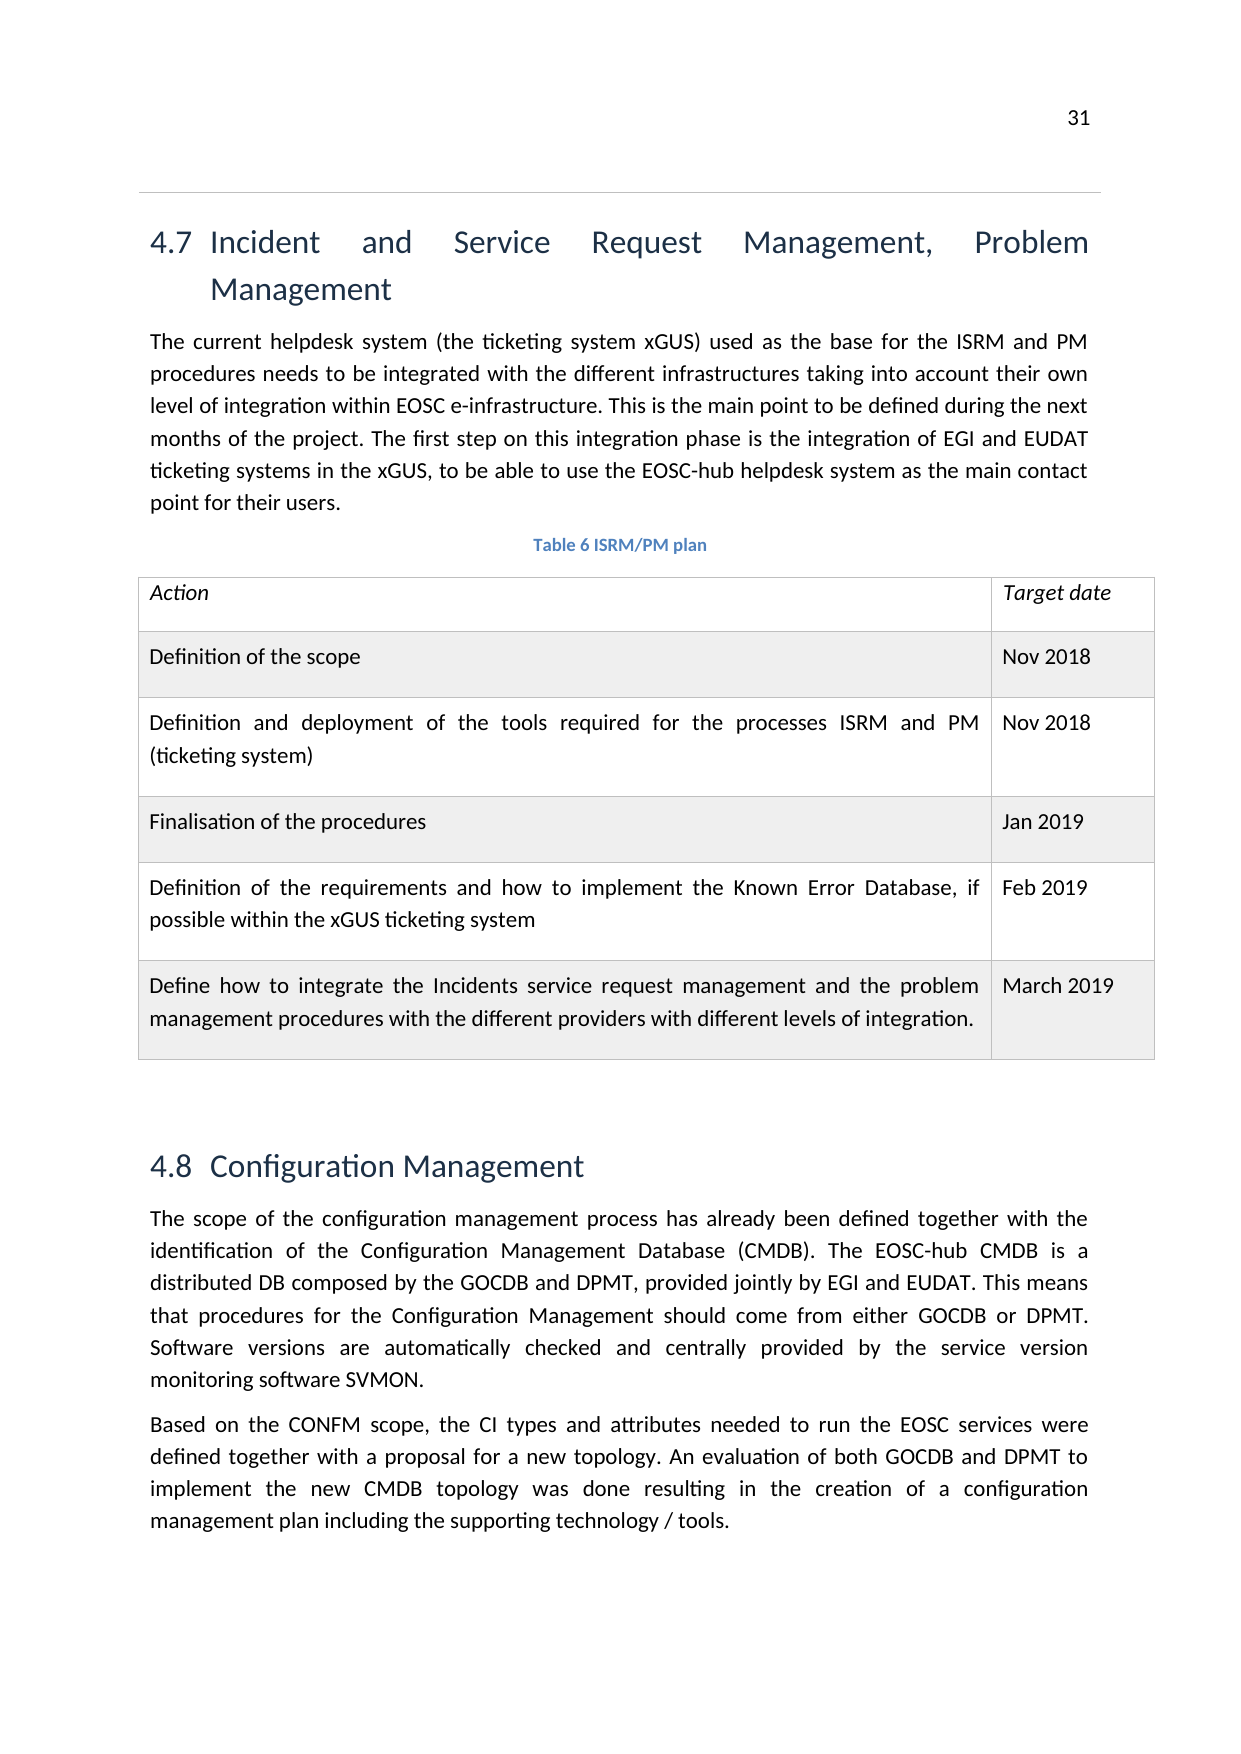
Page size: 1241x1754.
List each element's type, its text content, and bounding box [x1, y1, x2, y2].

table_cell Finalisation of the procedures [139, 797, 991, 862]
table_cell Feb 2019 [992, 863, 1154, 960]
table_cell March 2019 [992, 961, 1154, 1059]
table_cell Definition of the requirements and how to implement the Known Error Database, if possible within the xGUS ticketing system [139, 863, 991, 960]
subtitle Incident and Service Request Management, Problem Management [150, 221, 1090, 309]
text Based on the CONFM scope, the CI types and attributes needed to run the EOSC services were defined together with a proposal for a new topology. An evaluation of both GOCDB and DPMT to implement the new CMDB topology was done resulting in the creation of a configuration management plan including the supporting technology / tools. [150, 1410, 1090, 1534]
table_cell Nov 2018 [992, 698, 1154, 796]
table_header Action [139, 578, 991, 631]
table_cell Definition and deployment of the tools required for the processes ISRM and PM (ticketing system) [139, 698, 991, 796]
text The current helpdesk system (the ticketing system xGUS) used as the base for the ISRM and PM procedures needs to be integrated with the different infrastructures taking into account their own level of integration within EOSC e-infrastructure. This is the main point to be defined during the next months of the project. The first step on this integration phase is the integration of EGI and EUDAT ticketing systems in the xGUS, to be able to use the EOSC-hub helpdesk system as the main contact point for their users. [150, 327, 1090, 516]
subtitle Configuration Management [150, 1145, 1090, 1186]
text The scope of the configuration management process has already been defined together with the identification of the Configuration Management Database (CMDB). The EOSC-hub CMDB is a distributed DB composed by the GOCDB and DPMT, provided jointly by EGI and EUDAT. This means that procedures for the Configuration Management should come from either GOCDB or DPMT. Software versions are automatically checked and centrally provided by the service version monitoring software SVMON. [150, 1204, 1090, 1393]
table_cell Define how to integrate the Incidents service request management and the problem management procedures with the different providers with different levels of integration. [139, 961, 991, 1059]
table_cell Nov 2018 [992, 632, 1154, 697]
table_cell Jan 2019 [992, 797, 1154, 862]
table_cell Definition of the scope [139, 632, 991, 697]
text Table 6 ISRM/PM plan [150, 533, 1090, 556]
table_header Target date [992, 578, 1154, 631]
